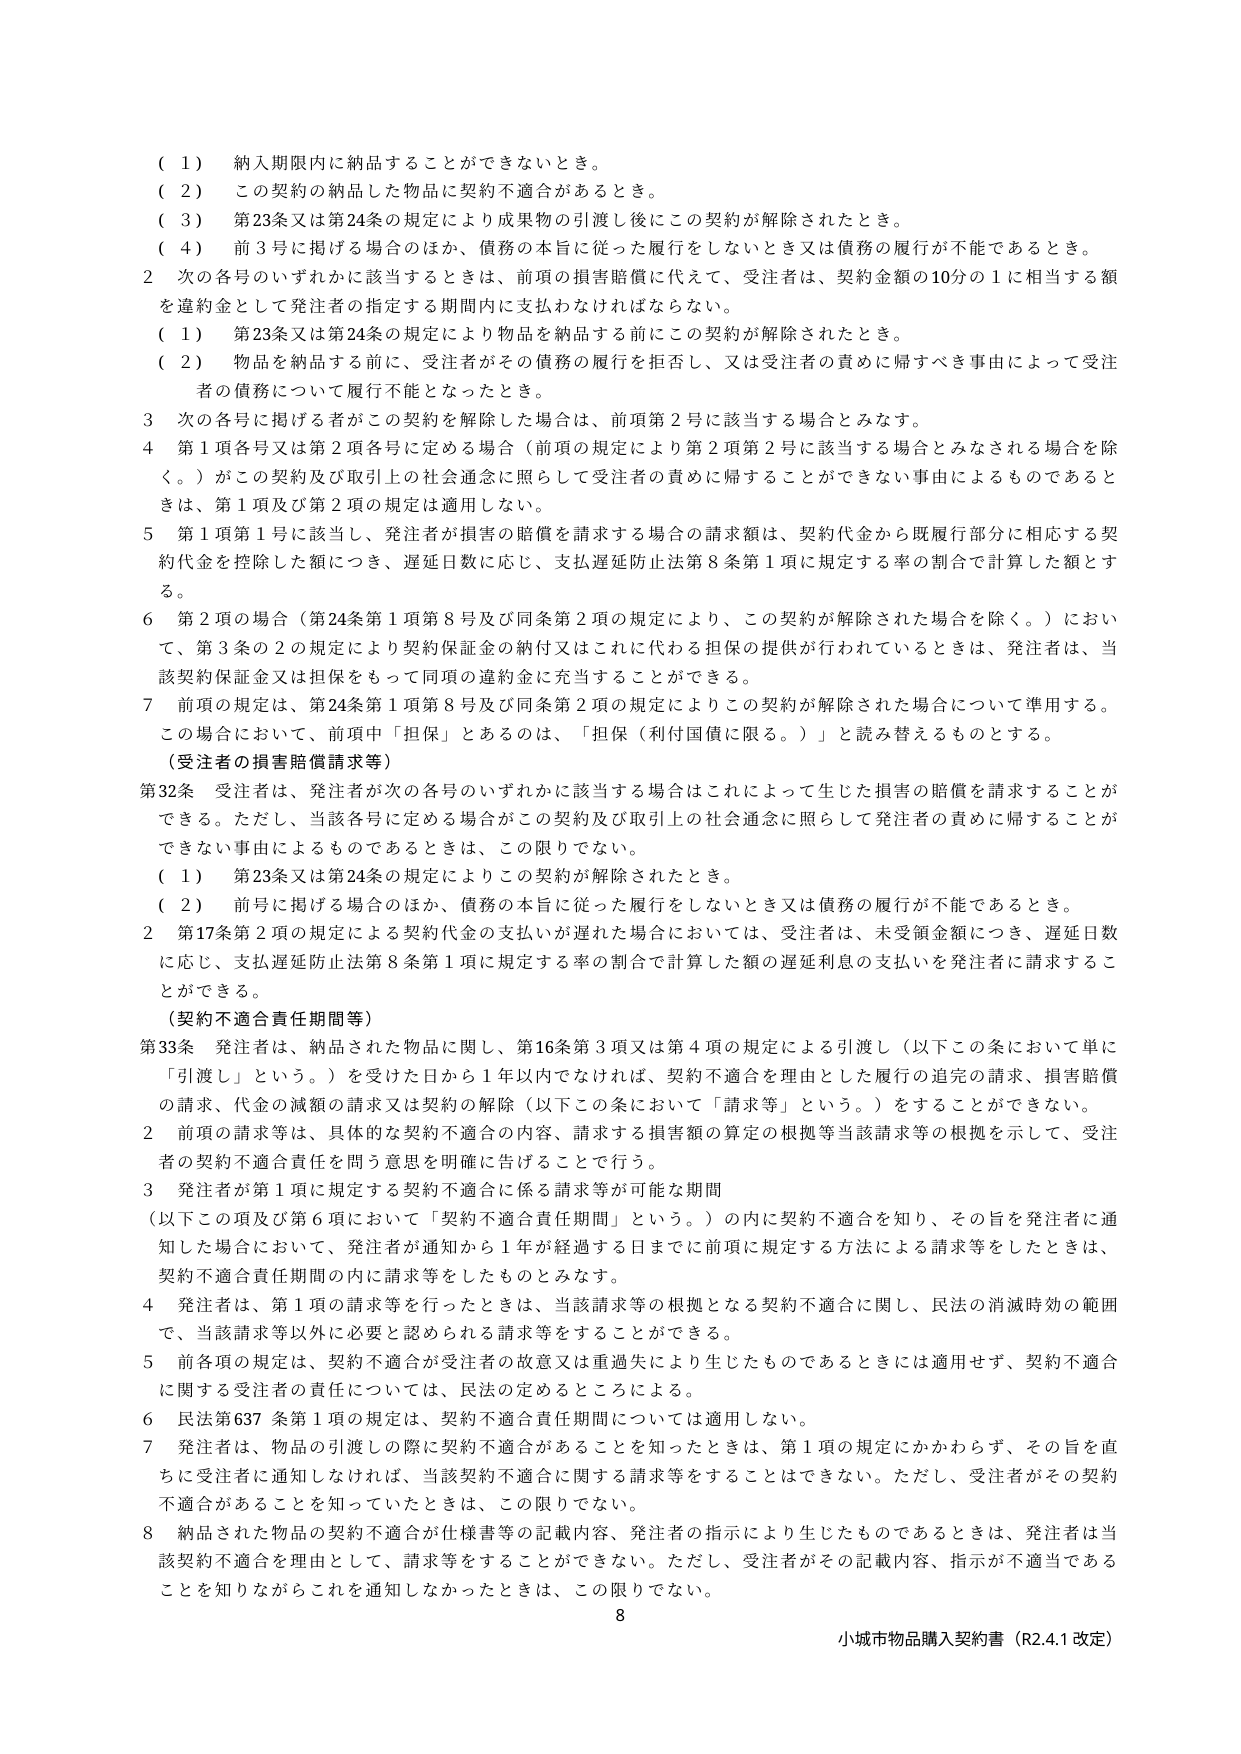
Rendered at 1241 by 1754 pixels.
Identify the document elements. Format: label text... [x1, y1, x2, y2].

text (１) 納入期限内に納品することができないとき。 [127, 148, 1120, 176]
text ２ 第17条第２項の規定による契約代金の支払いが遅れた場合においては、受注者は、未受領金額につき、遅延日数に応じ、支払遅延防止法第８条第１項に規定する率の割合で計算した額の遅延利息の支払いを発注者に請求することができる。 [127, 918, 1120, 1004]
text (２) 物品を納品する前に、受注者がその債務の履行を拒否し、又は受注者の責めに帰すべき事由によって受注者の債務について履行不能となったとき。 [127, 348, 1120, 405]
text ７ 前項の規定は、第24条第１項第８号及び同条第２項の規定によりこの契約が解除された場合について準用する。この場合において、前項中「担保」とあるのは、「担保（利付国債に限る。）」と読み替えるものとする。 [127, 690, 1120, 747]
text ６ 第２項の場合（第24条第１項第８号及び同条第２項の規定により、この契約が解除された場合を除く。）において、第３条の２の規定により契約保証金の納付又はこれに代わる担保の提供が行われているときは、発注者は、当該契約保証金又は担保をもって同項の違約金に充当することができる。 [127, 604, 1120, 690]
text ３ 次の各号に掲げる者がこの契約を解除した場合は、前項第２号に該当する場合とみなす。 [127, 405, 1120, 433]
text ５ 第１項第１号に該当し、発注者が損害の賠償を請求する場合の請求額は、契約代金から既履行部分に相応する契約代金を控除した額につき、遅延日数に応じ、支払遅延防止法第８条第１項に規定する率の割合で計算した額とする。 [127, 519, 1120, 604]
text 第32条 受注者は、発注者が次の各号のいずれかに該当する場合はこれによって生じた損害の賠償を請求することができる。ただし、当該各号に定める場合がこの契約及び取引上の社会通念に照らして発注者の責めに帰することができない事由によるものであるときは、この限りでない。 [127, 776, 1120, 861]
text ３ 発注者が第１項に規定する契約不適合に係る請求等が可能な期間 [127, 1175, 1120, 1204]
text (２) この契約の納品した物品に契約不適合があるとき。 [127, 176, 1120, 205]
text (２) 前号に掲げる場合のほか、債務の本旨に従った履行をしないとき又は債務の履行が不能であるとき。 [146, 890, 1120, 918]
text ２ 次の各号のいずれかに該当するときは、前項の損害賠償に代えて、受注者は、契約金額の10分の１に相当する額を違約金として発注者の指定する期間内に支払わなければならない。 [127, 262, 1120, 319]
text ２ 前項の請求等は、具体的な契約不適合の内容、請求する損害額の算定の根拠等当該請求等の根拠を示して、受注者の契約不適合責任を問う意思を明確に告げることで行う。 [127, 1118, 1120, 1175]
text 第33条 発注者は、納品された物品に関し、第16条第３項又は第４項の規定による引渡し（以下この条において単に「引渡し」という。）を受けた日から１年以内でなければ、契約不適合を理由とした履行の追完の請求、損害賠償の請求、代金の減額の請求又は契約の解除（以下この条において「請求等」という。）をすることができない。 [127, 1033, 1120, 1118]
text (１) 第23条又は第24条の規定によりこの契約が解除されたとき。 [146, 861, 1120, 890]
text （受注者の損害賠償請求等） [146, 747, 1120, 776]
text ４ 発注者は、第１項の請求等を行ったときは、当該請求等の根拠となる契約不適合に関し、民法の消滅時効の範囲で、当該請求等以外に必要と認められる請求等をすることができる。 [127, 1289, 1120, 1347]
text ４ 第１項各号又は第２項各号に定める場合（前項の規定により第２項第２号に該当する場合とみなされる場合を除く。）がこの契約及び取引上の社会通念に照らして受注者の責めに帰することができない事由によるものであるときは、第１項及び第２項の規定は適用しない。 [127, 433, 1120, 519]
text ７ 発注者は、物品の引渡しの際に契約不適合があることを知ったときは、第１項の規定にかかわらず、その旨を直ちに受注者に通知しなければ、当該契約不適合に関する請求等をすることはできない。ただし、受注者がその契約不適合があることを知っていたときは、この限りでない。 [127, 1432, 1120, 1518]
text ６ 民法第637条第１項の規定は、契約不適合責任期間については適用しない。 [127, 1404, 1120, 1432]
text ８ 納品された物品の契約不適合が仕様書等の記載内容、発注者の指示により生じたものであるときは、発注者は当該契約不適合を理由として、請求等をすることができない。ただし、受注者がその記載内容、指示が不適当であることを知りながらこれを通知しなかったときは、この限りでない。 [127, 1518, 1120, 1603]
text (４) 前３号に掲げる場合のほか、債務の本旨に従った履行をしないとき又は債務の履行が不能であるとき。 [127, 233, 1120, 262]
text （契約不適合責任期間等） [146, 1004, 1120, 1033]
text (３) 第23条又は第24条の規定により成果物の引渡し後にこの契約が解除されたとき。 [127, 205, 1120, 233]
text （以下この項及び第６項において「契約不適合責任期間」という。）の内に契約不適合を知り、その旨を発注者に通知した場合において、発注者が通知から１年が経過する日までに前項に規定する方法による請求等をしたときは、契約不適合責任期間の内に請求等をしたものとみなす。 [127, 1204, 1120, 1289]
text ５ 前各項の規定は、契約不適合が受注者の故意又は重過失により生じたものであるときには適用せず、契約不適合に関する受注者の責任については、民法の定めるところによる。 [127, 1347, 1120, 1404]
text (１) 第23条又は第24条の規定により物品を納品する前にこの契約が解除されたとき。 [127, 319, 1120, 348]
